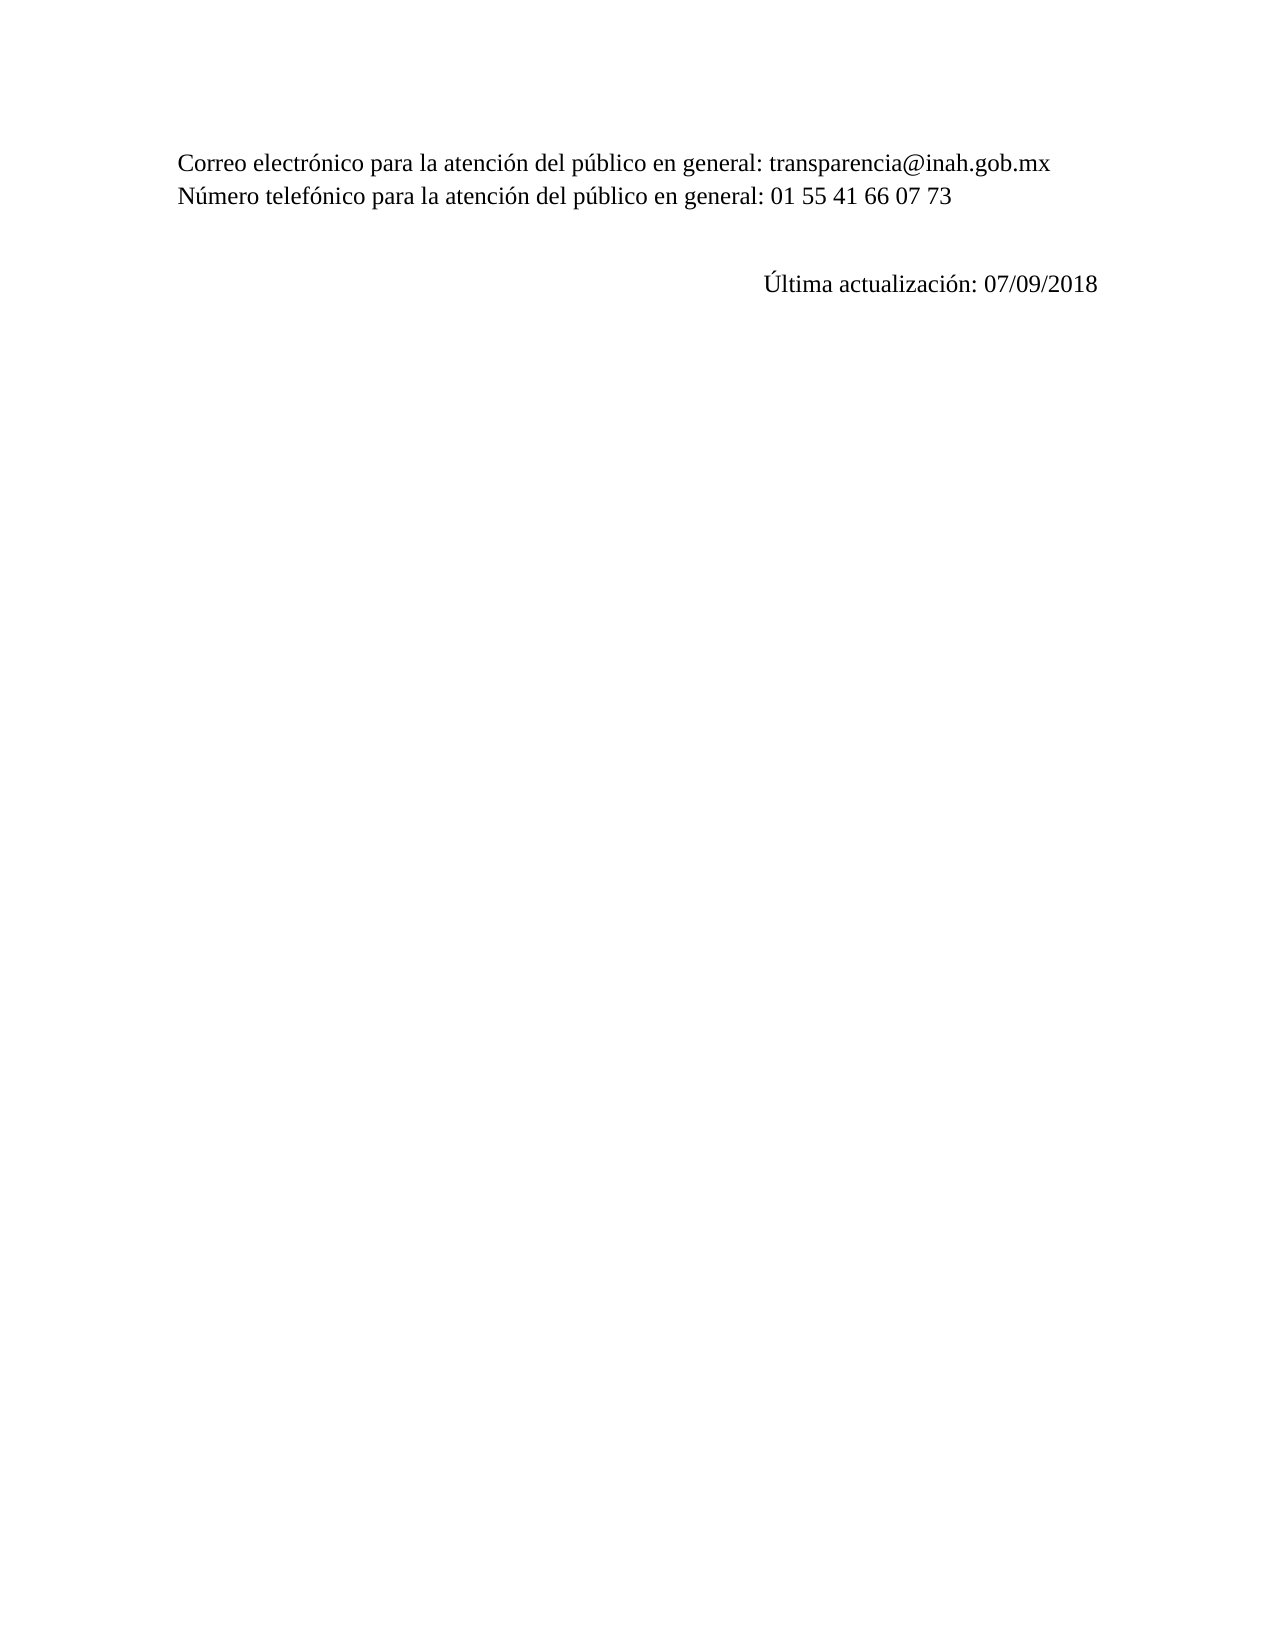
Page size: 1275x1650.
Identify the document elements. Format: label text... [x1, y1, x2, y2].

text Última actualización: 07/09/2018 [177, 269, 1098, 298]
text Número telefónico para la atención del público en general: 01 55 41 66 07 73 [177, 181, 1098, 210]
text Correo electrónico para la atención del público en general: transparencia@inah.gob.mx [177, 148, 1098, 176]
